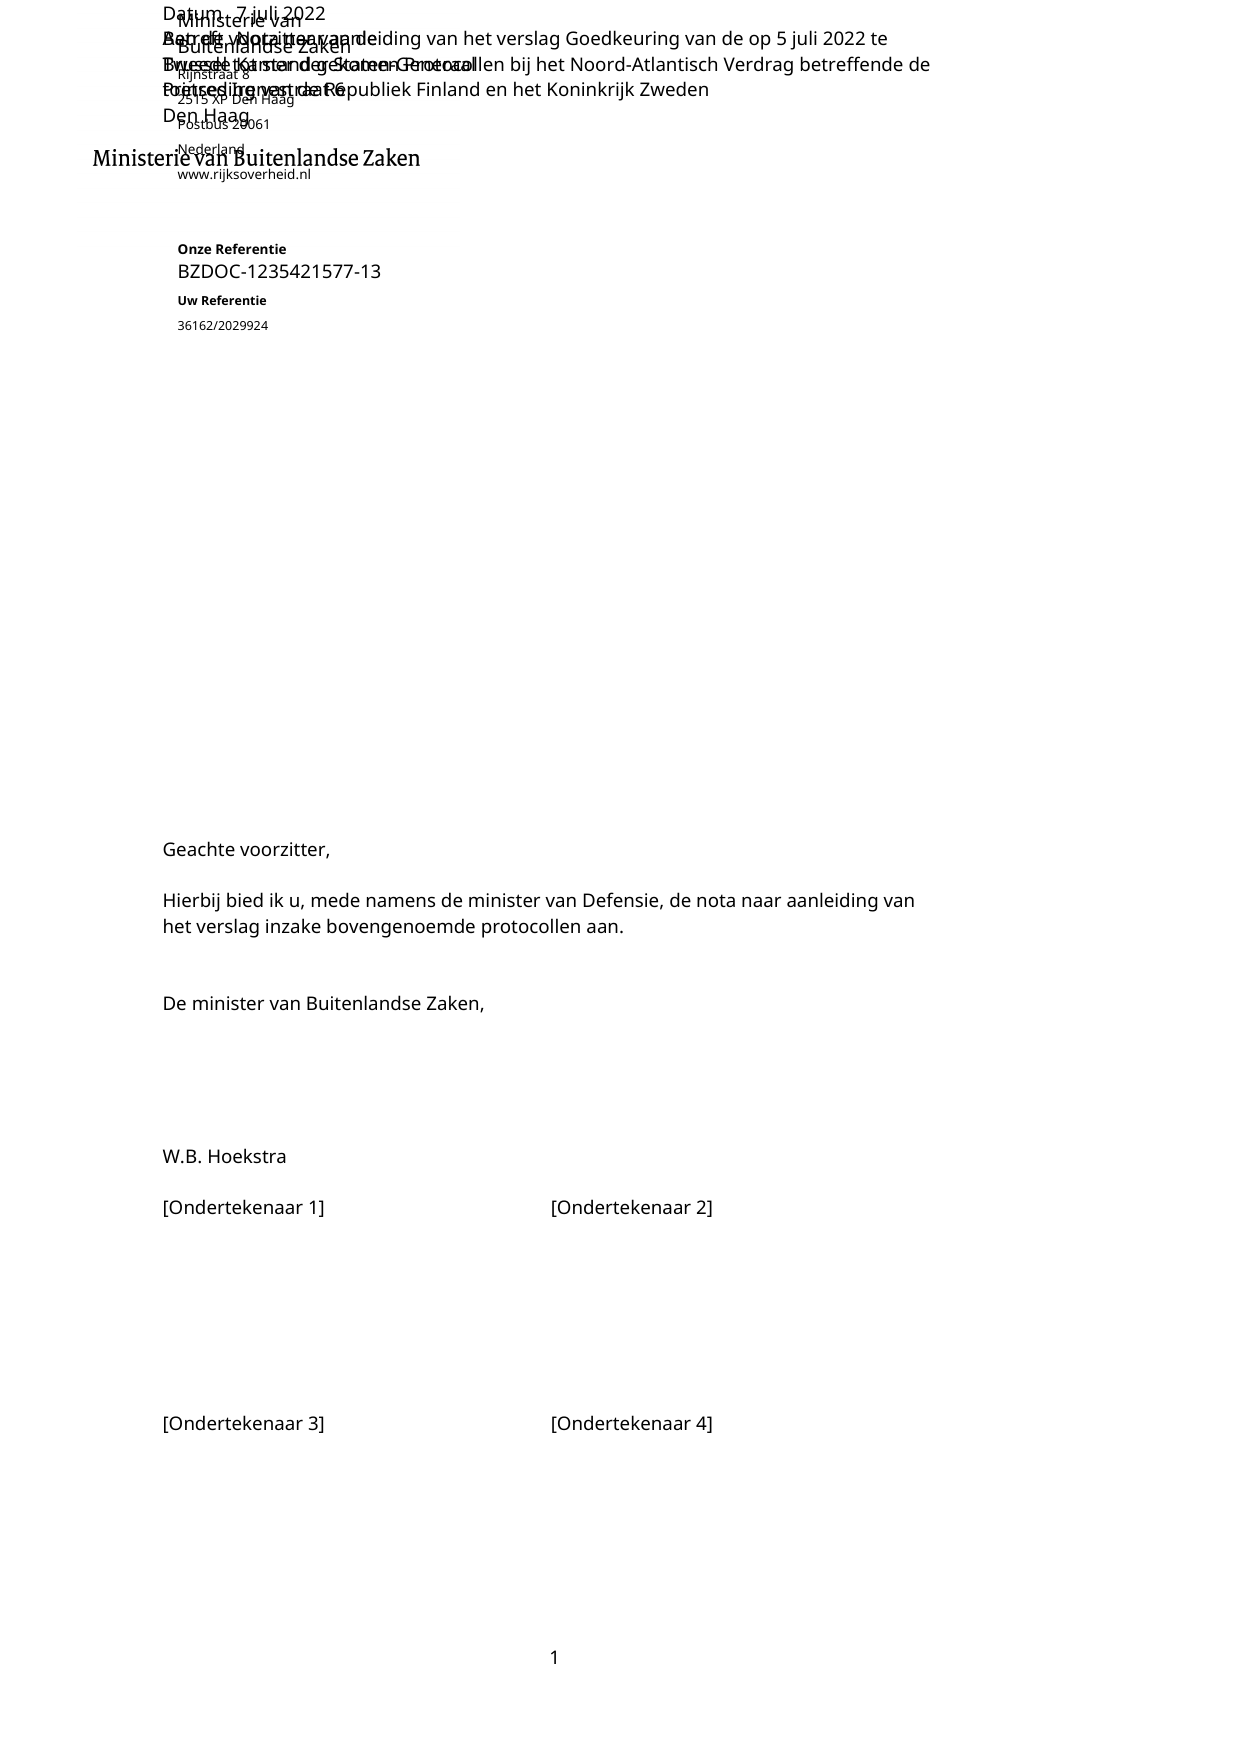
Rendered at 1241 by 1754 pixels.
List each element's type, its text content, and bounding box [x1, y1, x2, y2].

text W.B. Hoekstra [162, 1143, 947, 1168]
table_header [163, 1410, 551, 1524]
picture [445, 62, 450, 70]
picture [76, 0, 460, 261]
text De minister van Buitenlandse Zaken, [162, 990, 947, 1015]
text Hierbij bied ik u, mede namens de minister van Defensie, de nota naar aanleiding van het verslag inzake bovengenoemde protocollen aan. [162, 888, 947, 939]
text Geachte voorzitter, [162, 837, 947, 862]
